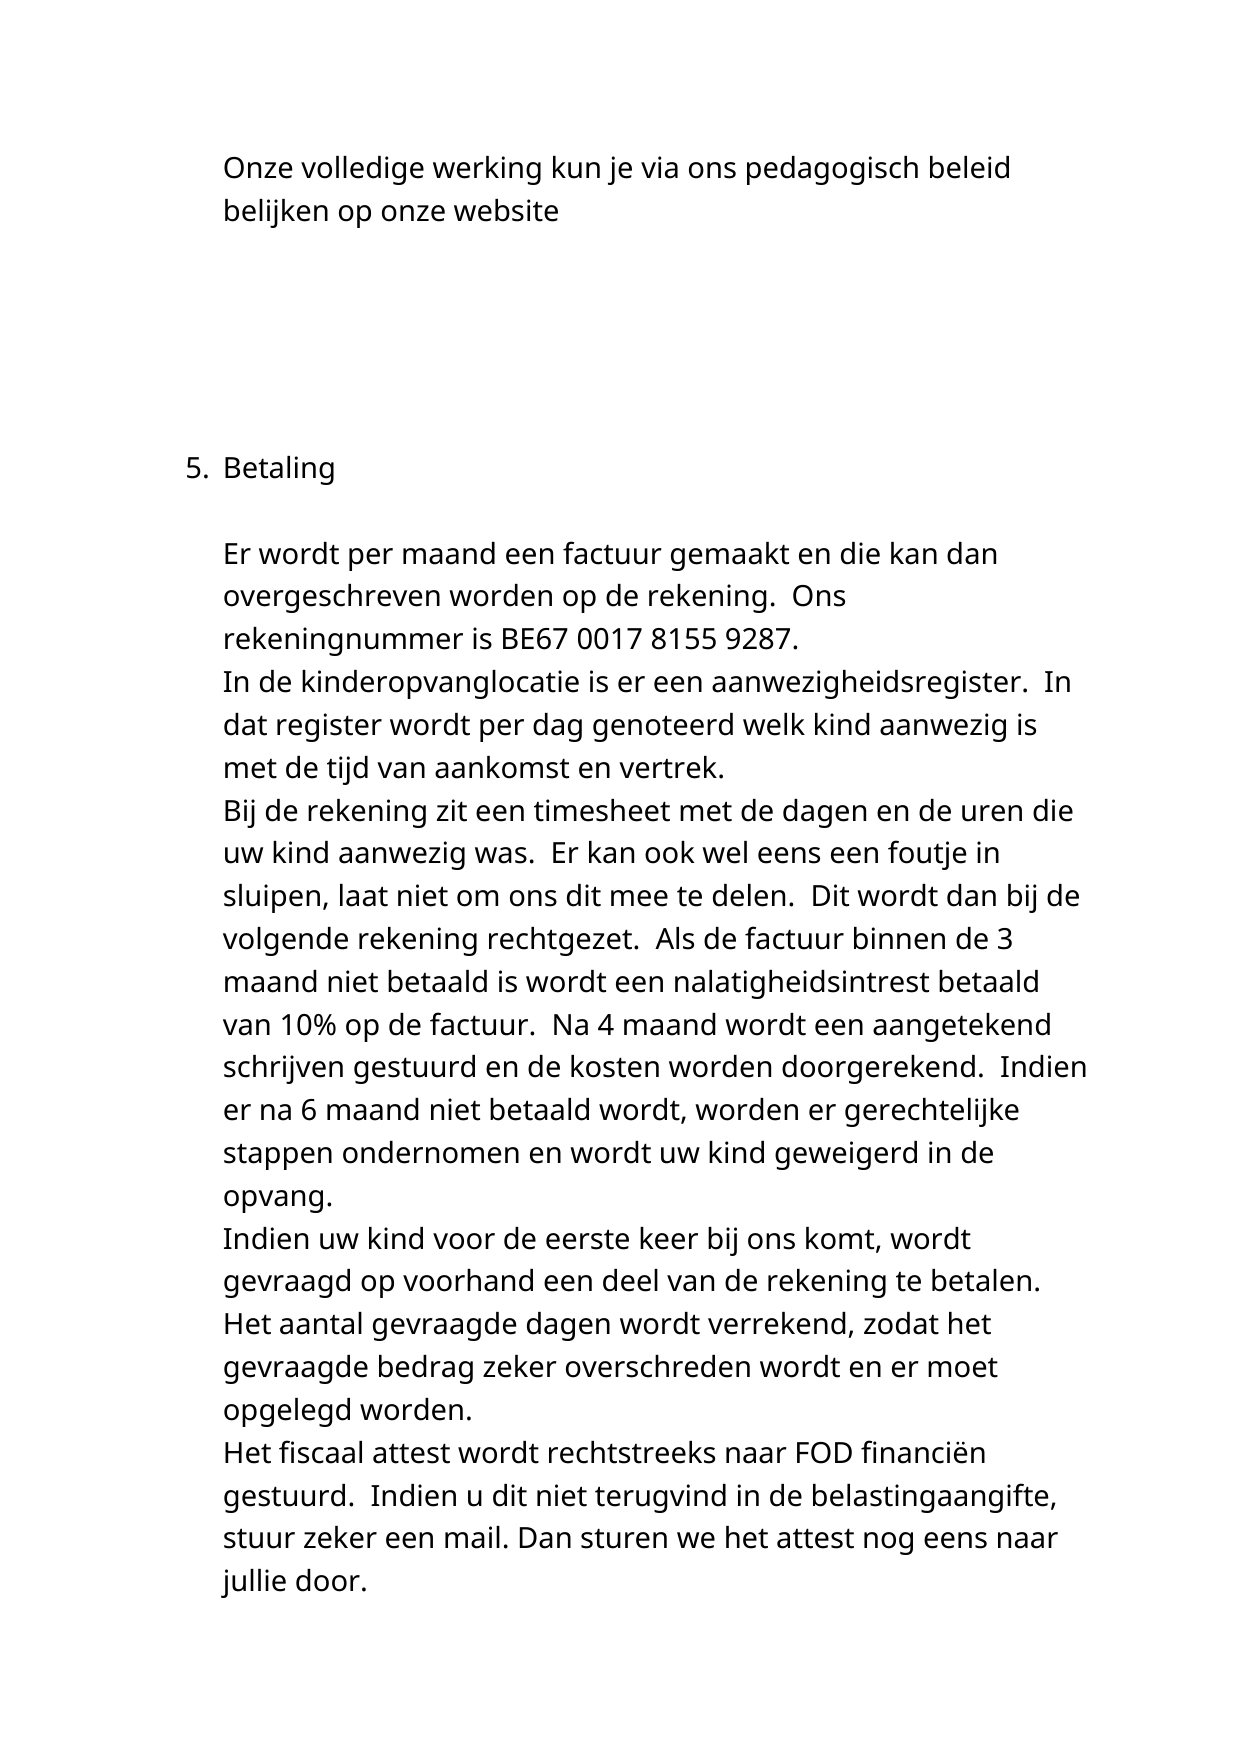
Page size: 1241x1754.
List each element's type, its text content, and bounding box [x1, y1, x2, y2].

list In de kinderopvanglocatie is er een aanwezigheidsregister. In dat register wordt per dag genoteerd welk kind aanwezig is met de tijd van aankomst en vertrek. [223, 661, 1093, 787]
list Onze volledige werking kun je via ons pedagogisch beleid belijken op onze website [223, 148, 1093, 230]
list Het fiscaal attest wordt rechtstreeks naar FOD financiën gestuurd. Indien u dit niet terugvind in de belastingaangifte, stuur zeker een mail. Dan sturen we het attest nog eens naar jullie door. [223, 1432, 1093, 1600]
list Betaling [185, 447, 1093, 487]
list Indien uw kind voor de eerste keer bij ons komt, wordt gevraagd op voorhand een deel van de rekening te betalen. Het aantal gevraagde dagen wordt verrekend, zodat het gevraagde bedrag zeker overschreden wordt en er moet opgelegd worden. [223, 1218, 1093, 1429]
list Bij de rekening zit een timesheet met de dagen en de uren die uw kind aanwezig was. Er kan ook wel eens een foutje in sluipen, laat niet om ons dit mee te delen. Dit wordt dan bij de volgende rekening rechtgezet. Als de factuur binnen de 3 maand niet betaald is wordt een nalatigheidsintrest betaald van 10% op de factuur. Na 4 maand wordt een aangetekend schrijven gestuurd en de kosten worden doorgerekend. Indien er na 6 maand niet betaald wordt, worden er gerechtelijke stappen ondernomen en wordt uw kind geweigerd in de opvang. [223, 790, 1093, 1215]
list Er wordt per maand een factuur gemaakt en die kan dan overgeschreven worden op de rekening. Ons rekeningnummer is BE67 0017 8155 9287. [223, 533, 1093, 658]
